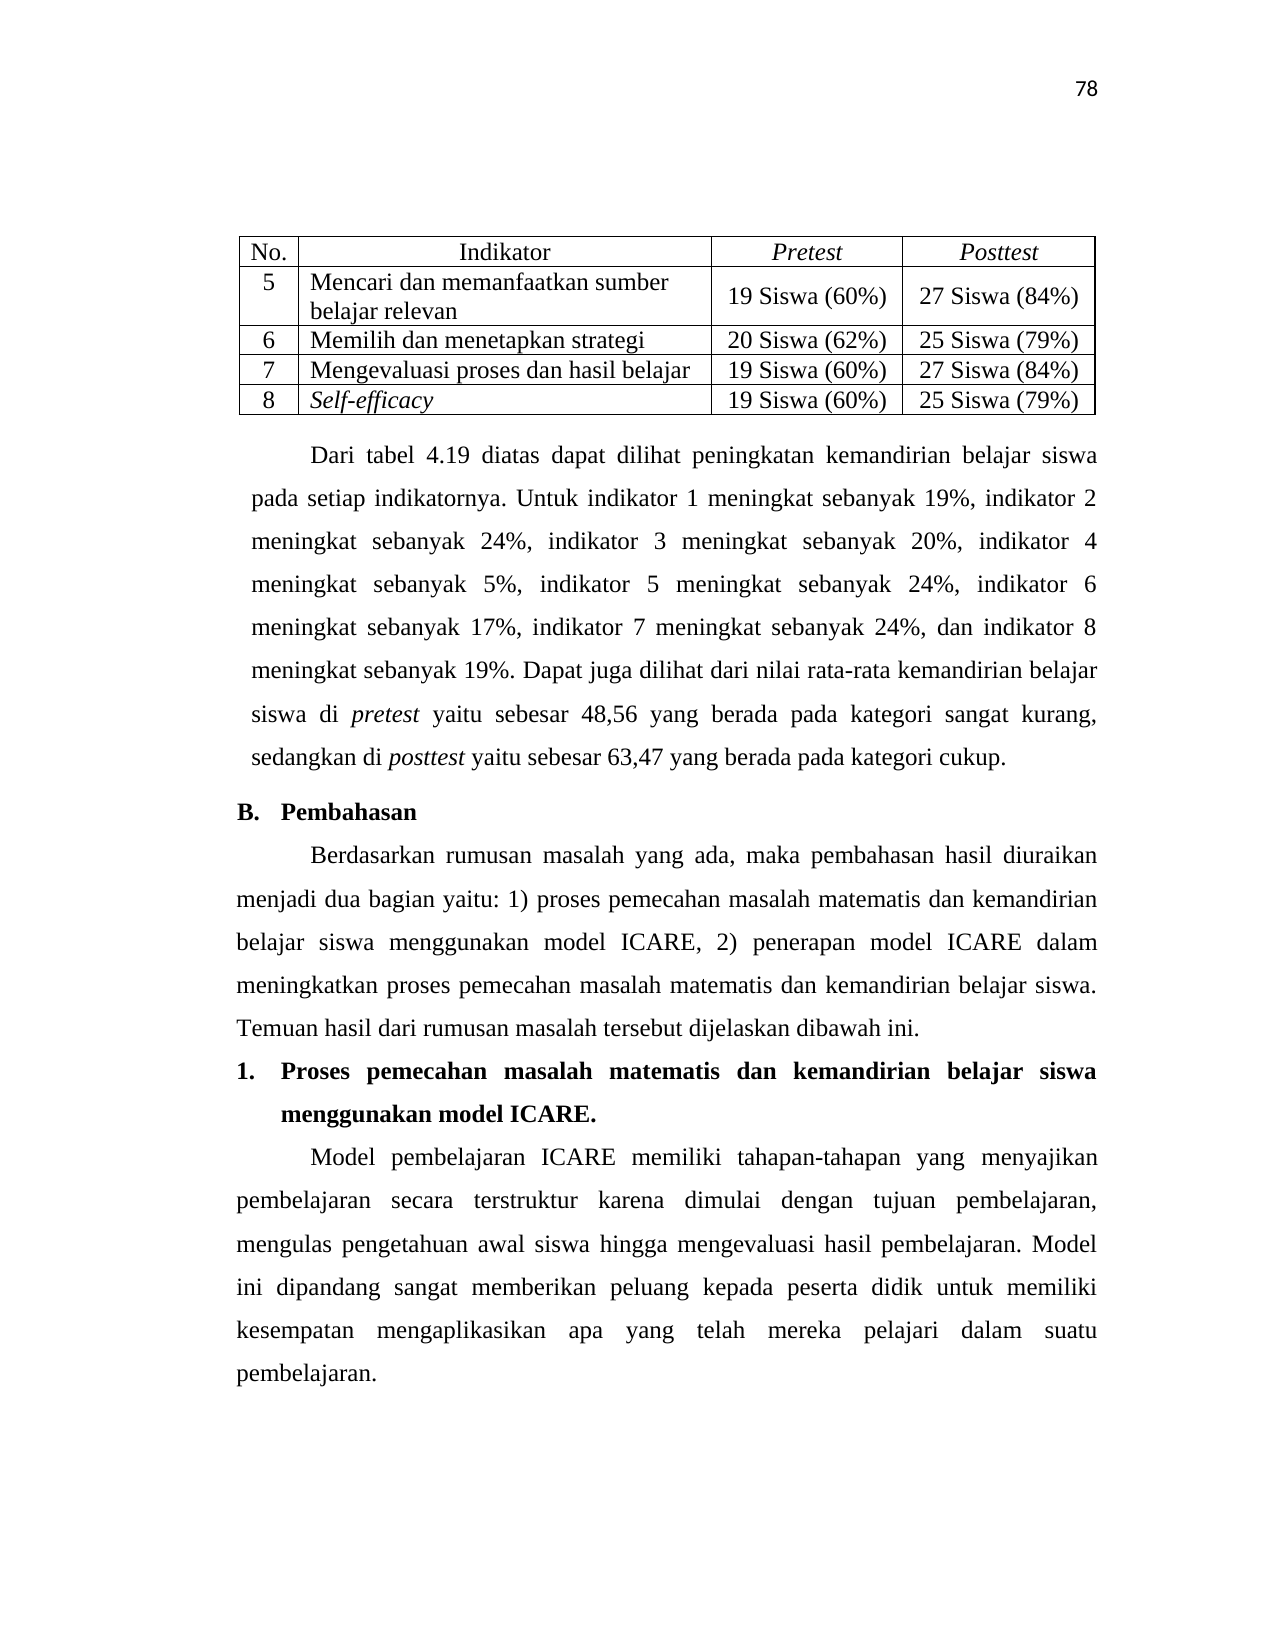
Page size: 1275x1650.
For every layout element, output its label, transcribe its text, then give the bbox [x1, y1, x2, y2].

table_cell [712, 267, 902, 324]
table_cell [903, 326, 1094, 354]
table_header Indikator [299, 237, 711, 266]
list Dari tabel 4.19 diatas dapat dilihat peningkatan kemandirian belajar siswa pada setiap indikatornya. Untuk indikator 1 meningkat sebanyak 19%, indikator 2 meningkat sebanyak 24%, indikator 3 meningkat sebanyak 20%, indikator 4 meningkat sebanyak 5%, indikator 5 meningkat sebanyak 24%, indikator 6 meningkat sebanyak 17%, indikator 7 meningkat sebanyak 24%, dan indikator 8 meningkat sebanyak 19%. Dapat juga dilihat dari nilai rata-rata kemandirian belajar siswa di pretest yaitu sebesar 48,56 yang berada pada kategori sangat kurang, sedangkan di posttest yaitu sebesar 63,47 yang berada pada kategori cukup. [251, 440, 1098, 771]
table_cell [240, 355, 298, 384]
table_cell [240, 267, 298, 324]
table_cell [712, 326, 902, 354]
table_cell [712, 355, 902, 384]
list Model pembelajaran ICARE memiliki tahapan-tahapan yang menyajikan pembelajaran secara terstruktur karena dimulai dengan tujuan pembelajaran, mengulas pengetahuan awal siswa hingga mengevaluasi hasil pembelajaran. Model ini dipandang sangat memberikan peluang kepada peserta didik untuk memiliki kesempatan mengaplikasikan apa yang telah mereka pelajari dalam suatu pembelajaran. [236, 1142, 1098, 1387]
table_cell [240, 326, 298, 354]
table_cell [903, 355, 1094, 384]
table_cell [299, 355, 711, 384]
table_header Posttest [903, 237, 1094, 266]
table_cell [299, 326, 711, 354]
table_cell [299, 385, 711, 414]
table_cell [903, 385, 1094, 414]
list Berdasarkan rumusan masalah yang ada, maka pembahasan hasil diuraikan menjadi dua bagian yaitu: 1) proses pemecahan masalah matematis dan kemandirian belajar siswa menggunakan model ICARE, 2) penerapan model ICARE dalam meningkatkan proses pemecahan masalah matematis dan kemandirian belajar siswa. Temuan hasil dari rumusan masalah tersebut dijelaskan dibawah ini. [236, 841, 1098, 1042]
table_header No. [240, 237, 298, 266]
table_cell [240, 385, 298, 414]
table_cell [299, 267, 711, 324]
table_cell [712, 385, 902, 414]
subtitle Pembahasan [237, 797, 1098, 826]
list Proses pemecahan masalah matematis dan kemandirian belajar siswa menggunakan model ICARE. [236, 1056, 1098, 1128]
table_header Pretest [712, 237, 902, 266]
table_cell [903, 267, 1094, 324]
